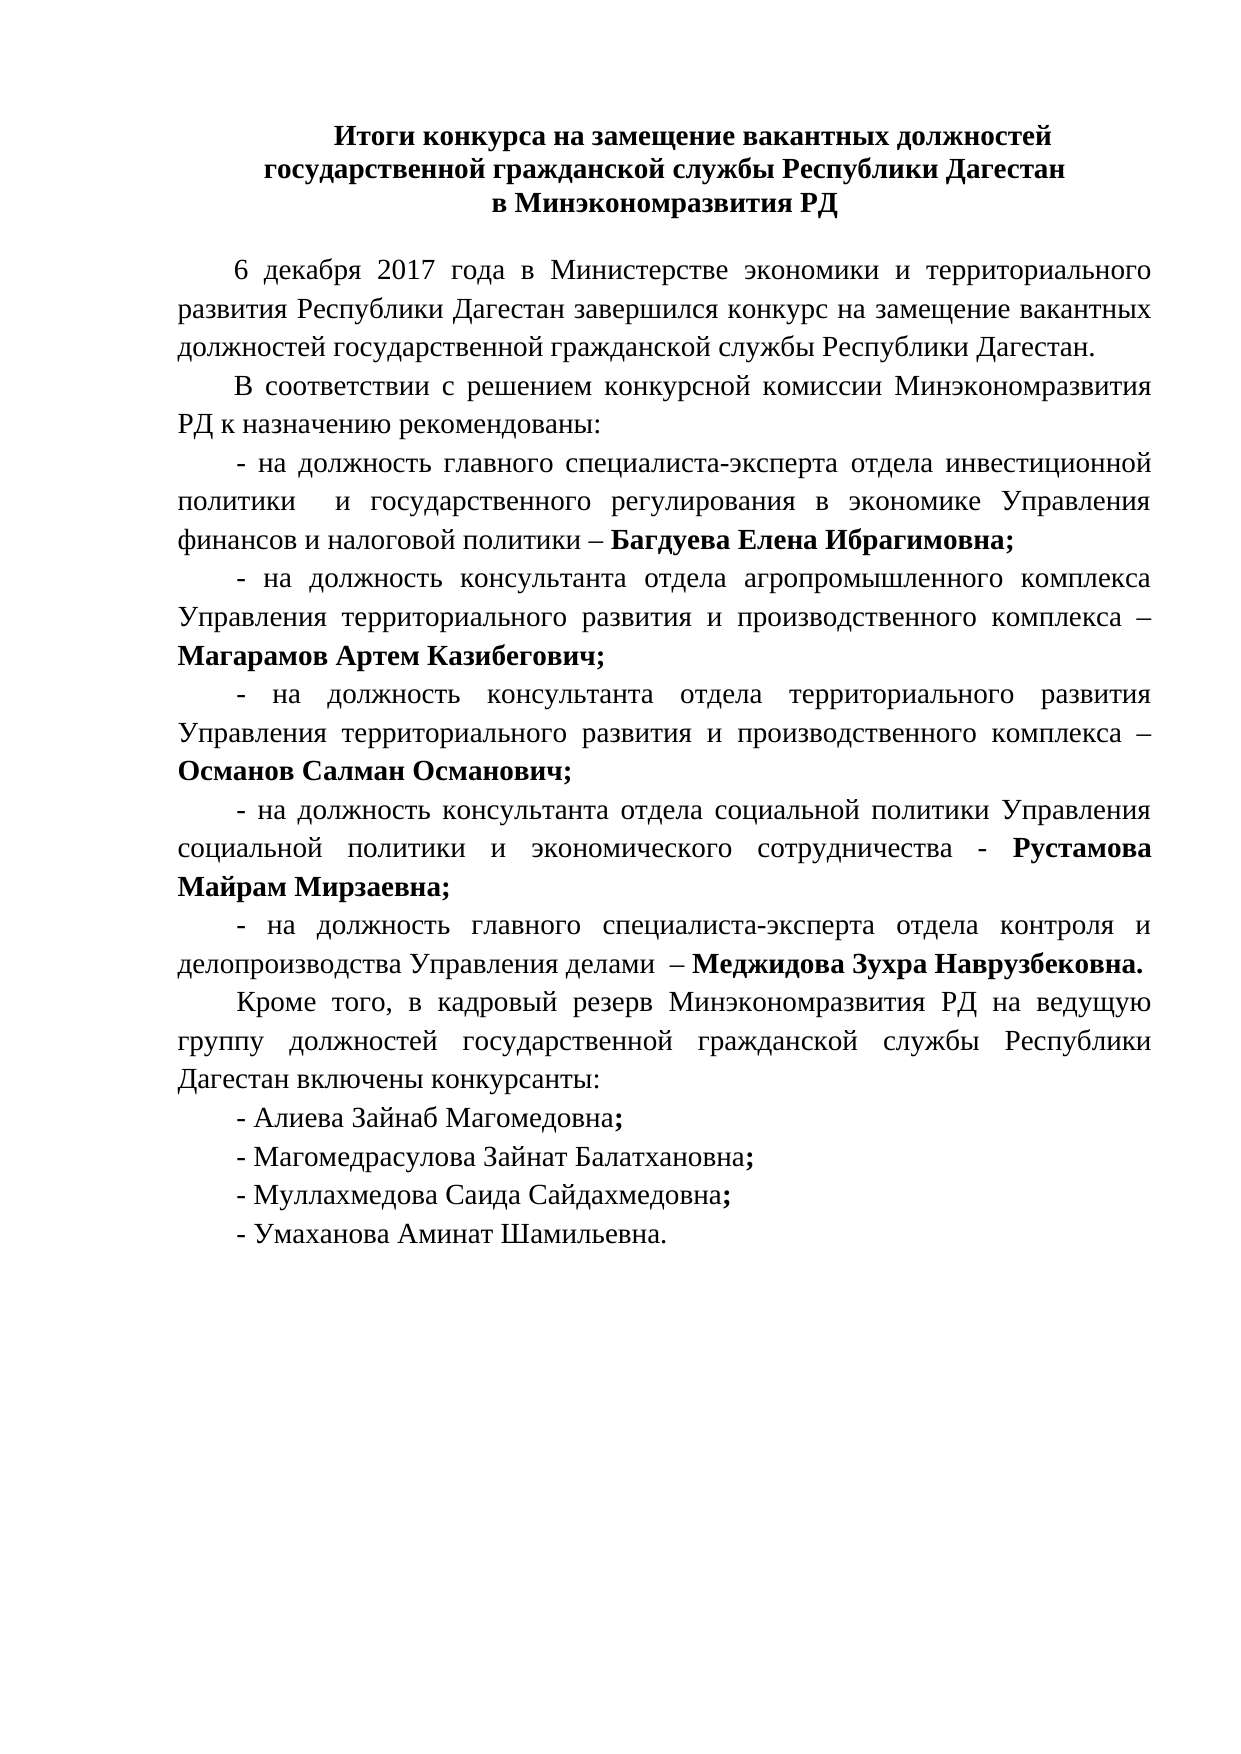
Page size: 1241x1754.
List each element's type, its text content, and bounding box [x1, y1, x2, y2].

text 6 декабря 2017 года в Министерстве экономики и территориального развития Республики Дагестан завершился конкурс на замещение вакантных должностей государственной гражданской службы Республики Дагестан. [177, 252, 1152, 363]
text - на должность консультанта отдела территориального развития Управления территориального развития и производственного комплекса – Османов Салман Османович; [177, 676, 1152, 787]
text - Муллахмедова Саида Сайдахмедовна; [177, 1177, 1152, 1211]
text Кроме того, в кадровый резерв Минэкономразвития РД на ведущую группу должностей государственной гражданской службы Республики Дагестан включены конкурсанты: [177, 984, 1152, 1095]
text - на должность консультанта отдела социальной политики Управления социальной политики и экономического сотрудничества - Рустамова Майрам Мирзаевна; [177, 792, 1152, 902]
text - на должность главного специалиста-эксперта отдела контроля и делопроизводства Управления делами – Меджидова Зухра Наврузбековна. [177, 907, 1152, 979]
text - Умаханова Аминат Шамильевна. [177, 1216, 1152, 1249]
text В соответствии с решением конкурсной комиссии Минэкономразвития РД к назначению рекомендованы: [177, 368, 1152, 440]
text - Алиева Зайнаб Магомедовна; [177, 1100, 1152, 1134]
text - Магомедрасулова Зайнат Балатхановна; [177, 1139, 1152, 1172]
text - на должность консультанта отдела агропромышленного комплекса Управления территориального развития и производственного комплекса – Магарамов Артем Казибегович; [177, 561, 1152, 671]
text - на должность главного специалиста-эксперта отдела инвестиционной политики и государственного регулирования в экономике Управления финансов и налоговой политики – Багдуева Елена Ибрагимовна; [177, 445, 1152, 556]
text в Минэкономразвития РД [177, 185, 1152, 219]
text Итоги конкурса на замещение вакантных должностей государственной гражданской службы Республики Дагестан [177, 118, 1152, 185]
